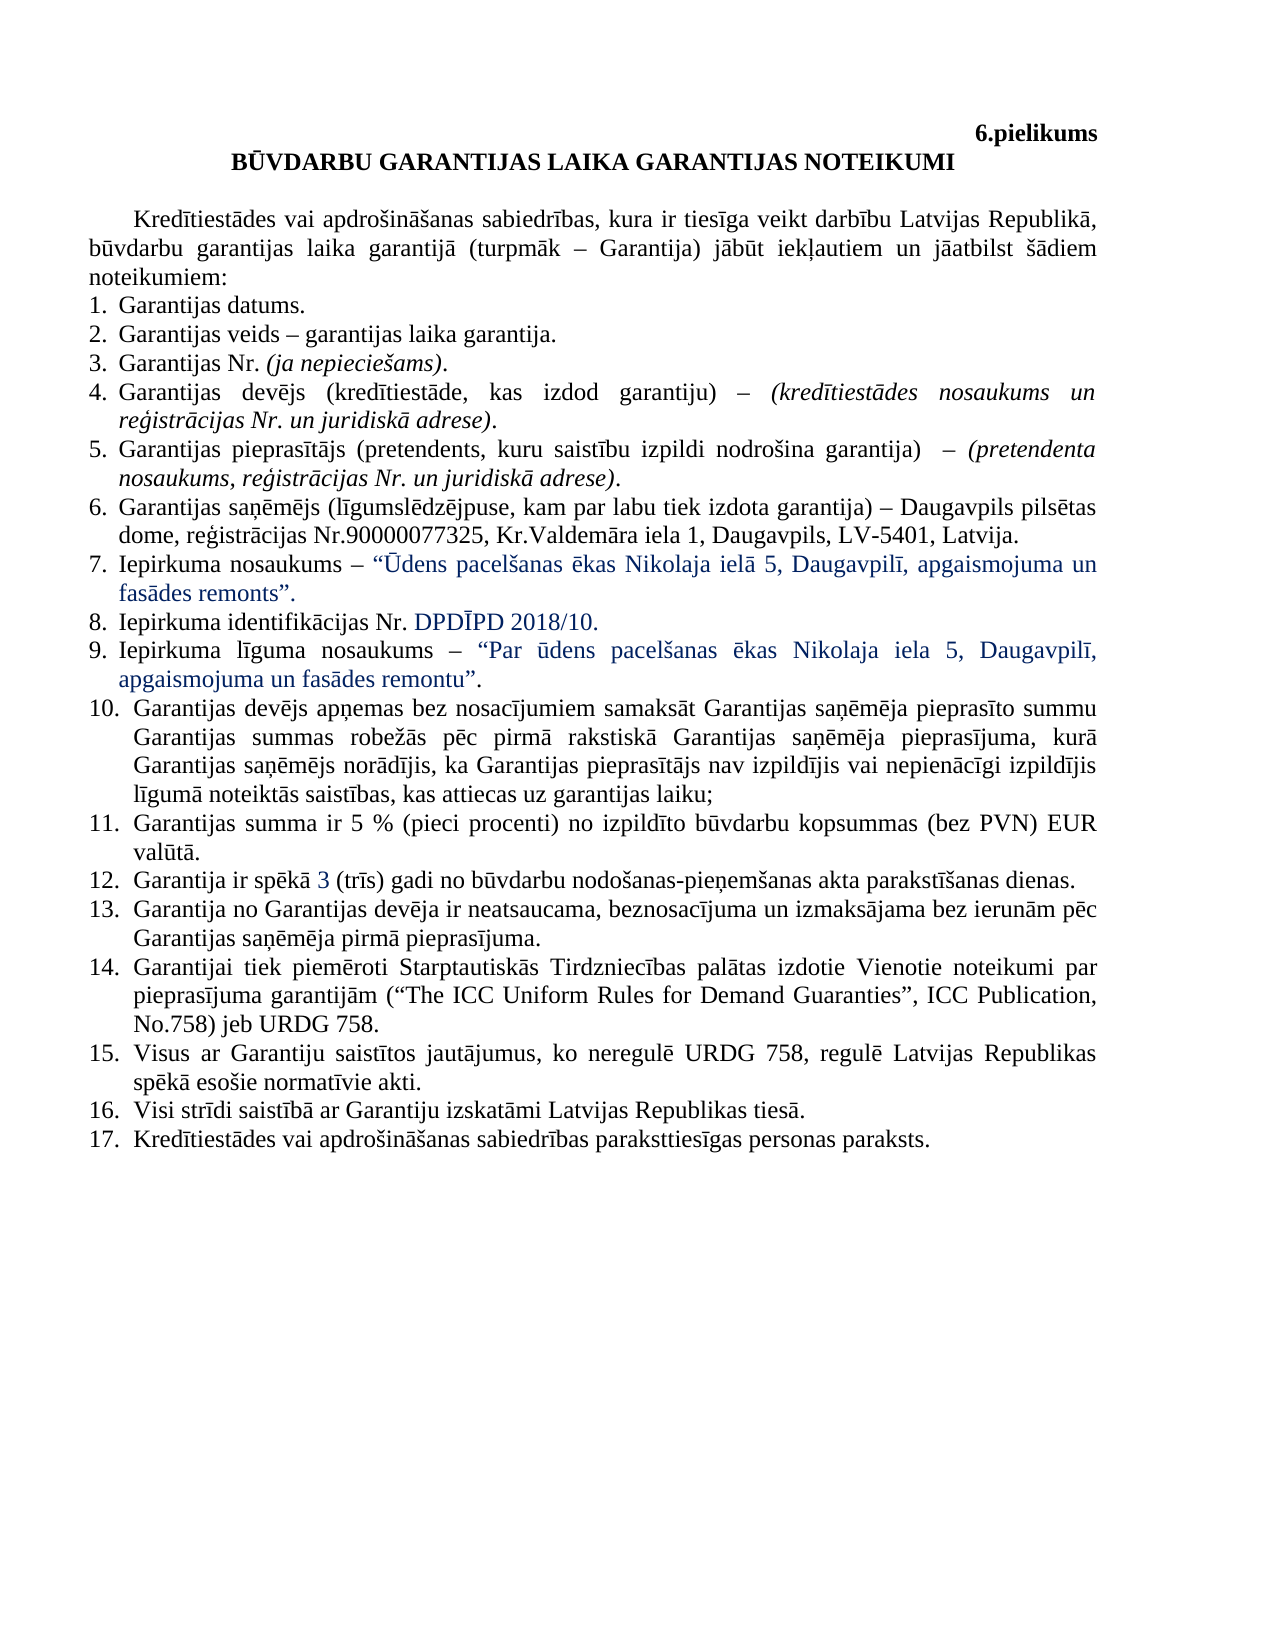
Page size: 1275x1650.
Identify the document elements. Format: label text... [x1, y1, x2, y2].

text Kredītiestādes vai apdrošināšanas sabiedrības, kura ir tiesīga veikt darbību Latvijas Republikā, būvdarbu garantijas laika garantijā (turpmāk – Garantija) jābūt iekļautiem un jāatbilst šādiem noteikumiem: [89, 204, 1098, 291]
list Garantijas saņēmējs (līgumslēdzējpuse, kam par labu tiek izdota garantija) – Daugavpils pilsētas dome, reģistrācijas Nr.90000077325, Kr.Valdemāra iela 1, Daugavpils, LV-5401, Latvija. [89, 492, 1098, 549]
list Garantijas Nr. (ja nepieciešams). [89, 348, 1098, 377]
list Garantijas devējs apņemas bez nosacījumiem samaksāt Garantijas saņēmēja pieprasīto summu Garantijas summas robežās pēc pirmā rakstiskā Garantijas saņēmēja pieprasījuma, kurā Garantijas saņēmējs norādījis, ka Garantijas pieprasītājs nav izpildījis vai nepienācīgi izpildījis līgumā noteiktās saistības, kas attiecas uz garantijas laiku; [89, 693, 1098, 808]
list Iepirkuma līguma nosaukums – “Par ūdens pacelšanas ēkas Nikolaja iela 5, Daugavpilī, apgaismojuma un fasādes remontu”. [89, 636, 1098, 693]
list Garantijas datums. [89, 291, 1098, 319]
list Garantijas devējs (kredītiestāde, kas izdod garantiju) – (kredītiestādes nosaukums un reģistrācijas Nr. un juridiskā adrese). [89, 377, 1098, 434]
list Iepirkuma identifikācijas Nr. DPDĪPD 2018/10. [89, 607, 1098, 636]
list Garantijai tiek piemēroti Starptautiskās Tirdzniecības palātas izdotie Vienotie noteikumi par pieprasījuma garantijām (“The ICC Uniform Rules for Demand Guaranties”, ICC Publication, No.758) jeb URDG 758. [89, 952, 1098, 1038]
text 6.pielikums [89, 118, 1098, 147]
list Kredītiestādes vai apdrošināšanas sabiedrības paraksttiesīgas personas paraksts. [89, 1124, 1098, 1153]
text BŪVDARBU Garantijas laika garantijas noteikumi [89, 147, 1098, 176]
list Garantija ir spēkā 3 (trīs) gadi no būvdarbu nodošanas-pieņemšanas akta parakstīšanas dienas. [89, 866, 1098, 894]
list Garantijas summa ir 5 % (pieci procenti) no izpildīto būvdarbu kopsummas (bez PVN) EUR valūtā. [89, 808, 1098, 866]
list Iepirkuma nosaukums – “Ūdens pacelšanas ēkas Nikolaja ielā 5, Daugavpilī, apgaismojuma un fasādes remonts”. [89, 549, 1098, 607]
list Garantija no Garantijas devēja ir neatsaucama, beznosacījuma un izmaksājama bez ierunām pēc Garantijas saņēmēja pirmā pieprasījuma. [89, 894, 1098, 952]
list Visi strīdi saistībā ar Garantiju izskatāmi Latvijas Republikas tiesā. [89, 1096, 1098, 1124]
list Garantijas veids – garantijas laika garantija. [89, 319, 1098, 348]
list Garantijas pieprasītājs (pretendents, kuru saistību izpildi nodrošina garantija) – (pretendenta nosaukums, reģistrācijas Nr. un juridiskā adrese). [89, 434, 1098, 492]
list Visus ar Garantiju saistītos jautājumus, ko neregulē URDG 758, regulē Latvijas Republikas spēkā esošie normatīvie akti. [89, 1038, 1098, 1096]
